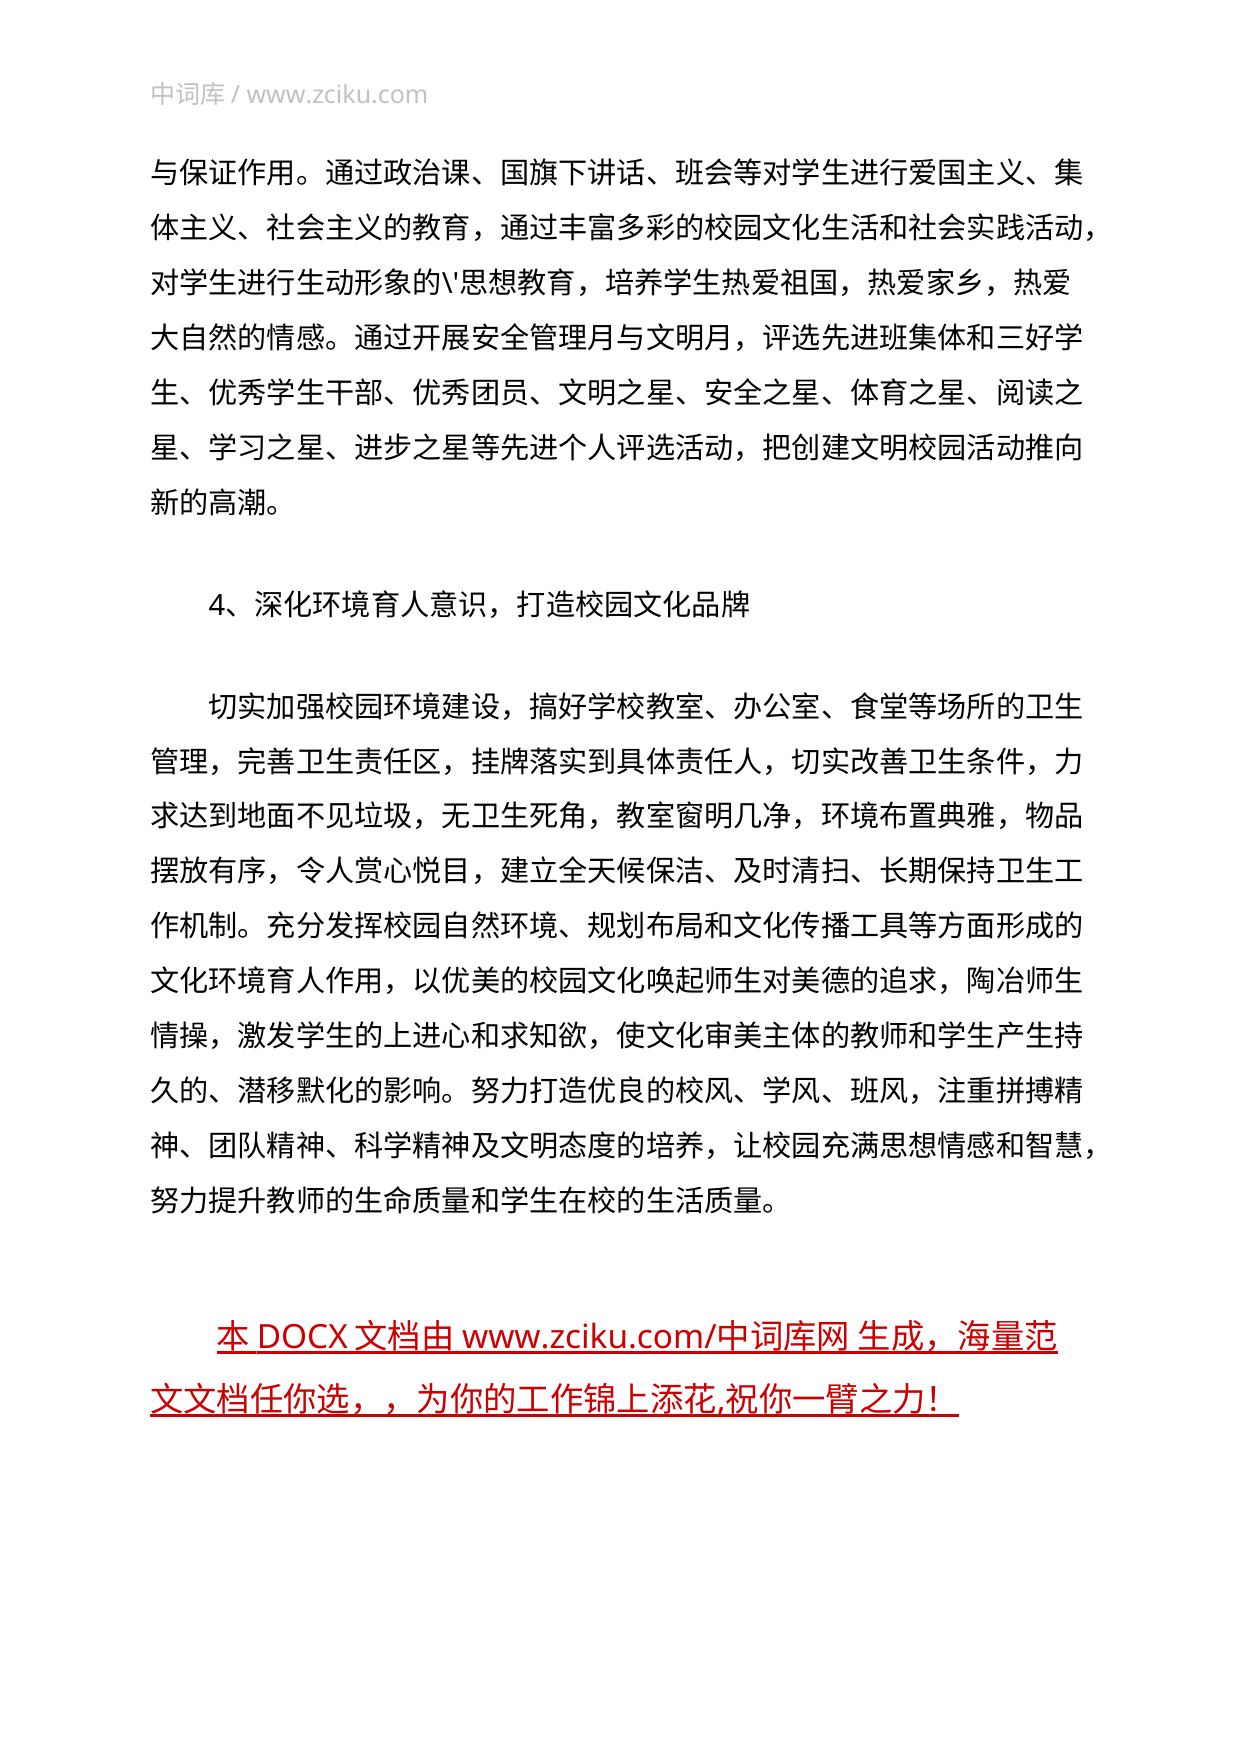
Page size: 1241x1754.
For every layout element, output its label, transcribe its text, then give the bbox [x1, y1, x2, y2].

text 本DOCX文档由 www.zciku.com/中词库网 生成，海量范文文档任你选，，为你的工作锦上添花,祝你一臂之力！ [150, 1310, 1090, 1422]
text 4、深化环境育人意识，打造校园文化品牌 [150, 581, 1090, 624]
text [150, 150, 1090, 522]
text 切实加强校园环境建设，搞好学校教室、办公室、食堂等场所的卫生管理，完善卫生责任区，挂牌落实到具体责任人，切实改善卫生条件，力求达到地面不见垃圾，无卫生死角，教室窗明几净，环境布置典雅，物品摆放有序，令人赏心悦目，建立全天候保洁、及时清扫、长期保持卫生工作机制。充分发挥校园自然环境、规划布局和文化传播工具等方面形成的文化环境育人作用，以优美的校园文化唤起师生对美德的追求，陶冶师生情操，激发学生的上进心和求知欲，使文化审美主体的教师和学生产生持久的、潜移默化的影响。努力打造优良的校风、学风、班风，注重拼搏精神、团队精神、科学精神及文明态度的培养，让校园充满思想情感和智慧，努力提升教师的生命质量和学生在校的生活质量。 [150, 683, 1090, 1219]
